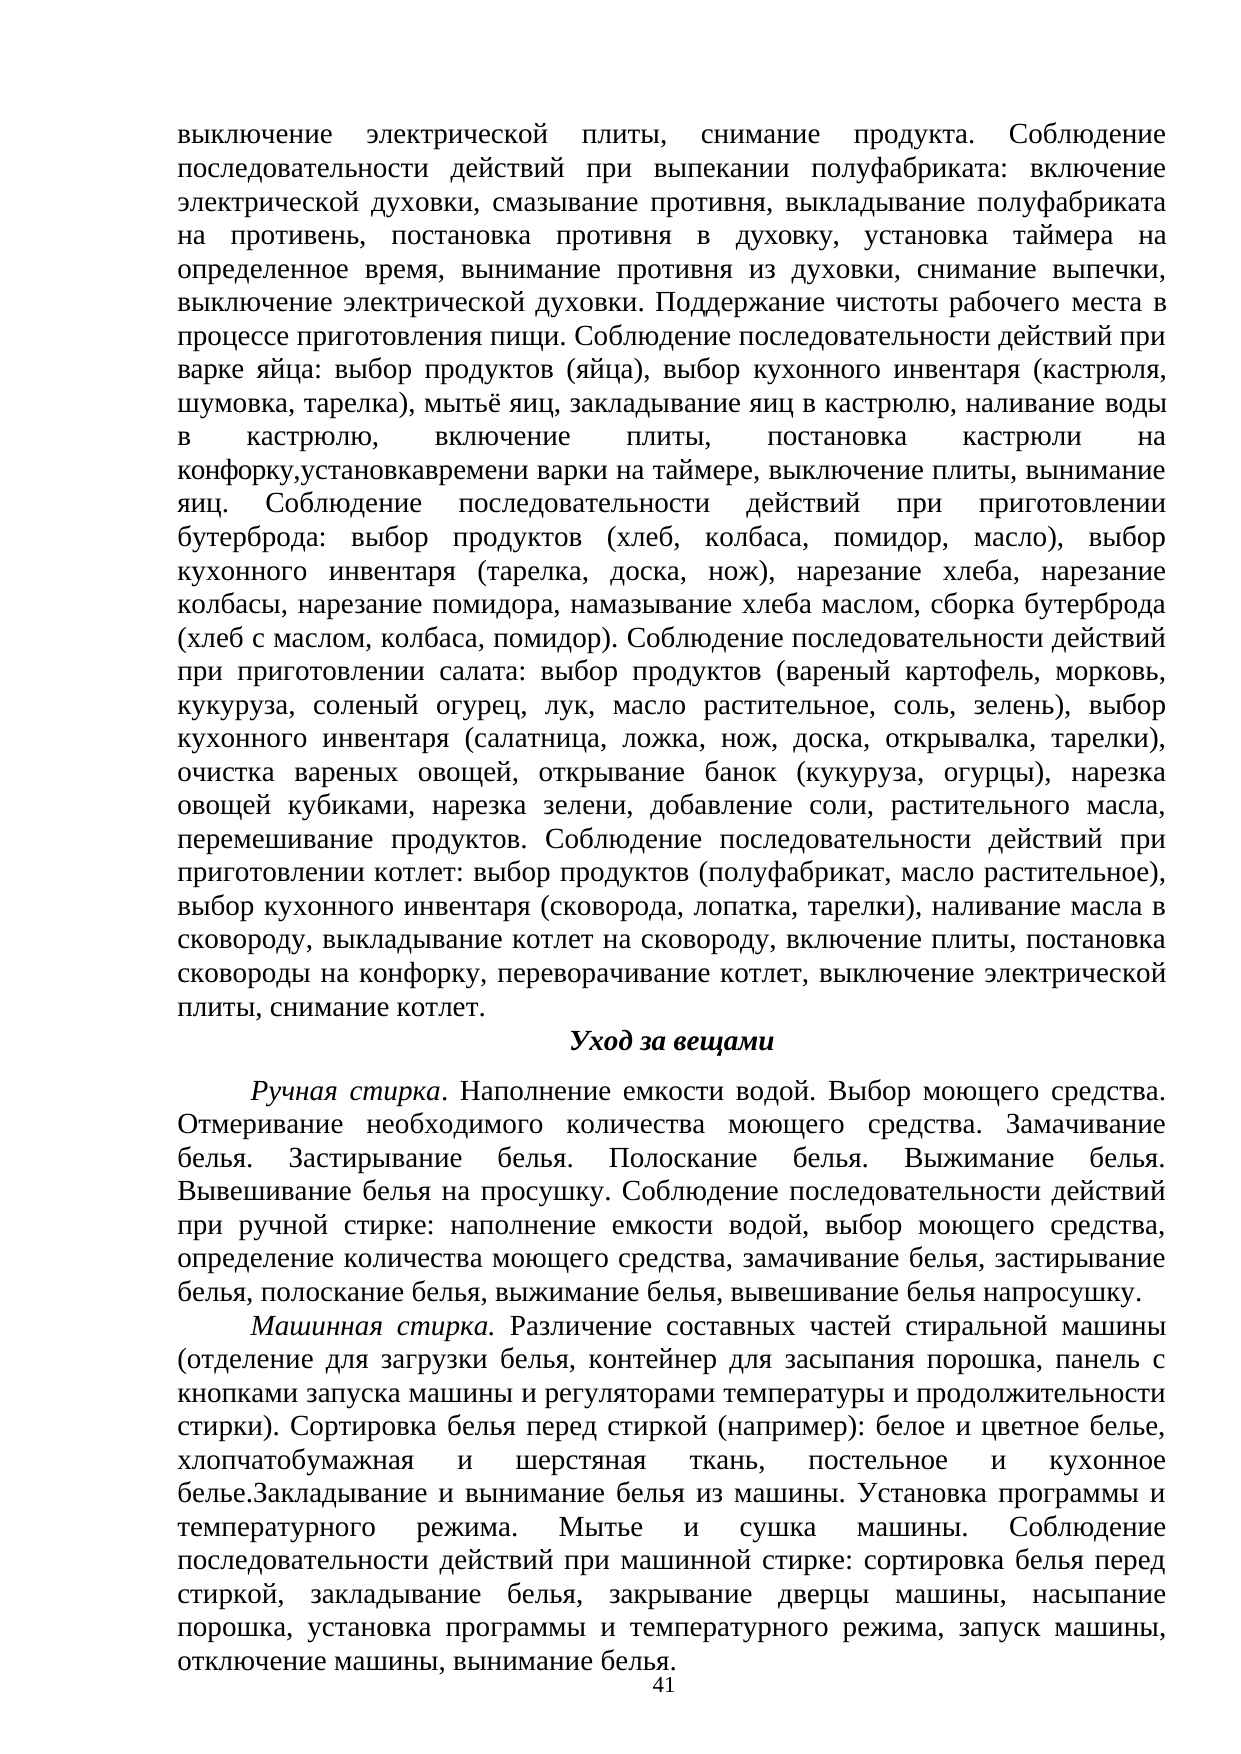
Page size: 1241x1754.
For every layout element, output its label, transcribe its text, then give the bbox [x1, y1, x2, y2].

text Машинная стирка. Различение составных частей стиральной машины (отделение для загрузки белья, контейнер для засыпания порошка, панель с кнопками запуска машины и регуляторами температуры и продолжительности стирки). Сортировка белья перед стиркой (например): белое и цветное белье, хлопчатобумажная и шерстяная ткань, постельное и кухонное белье.Закладывание и вынимание белья из машины. Установка программы и температурного режима. Мытье и сушка машины. Соблюдение последовательности действий при машинной стирке: сортировка белья перед стиркой, закладывание белья, закрывание дверцы машины, насыпание порошка, установка программы и температурного режима, запуск машины, отключение машины, вынимание белья. [177, 1308, 1167, 1677]
text Ручная стирка. Наполнение емкости водой. Выбор моющего средства. Отмеривание необходимого количества моющего средства. Замачивание белья. Застирывание белья. Полоскание белья. Выжимание белья. Вывешивание белья на просушку. Соблюдение последовательности действий при ручной стирке: наполнение емкости водой, выбор моющего средства, определение количества моющего средства, замачивание белья, застирывание белья, полоскание белья, выжимание белья, вывешивание белья напросушку. [177, 1073, 1166, 1307]
subtitle Уход за вещами [569, 1023, 1196, 1057]
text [177, 117, 1167, 1022]
